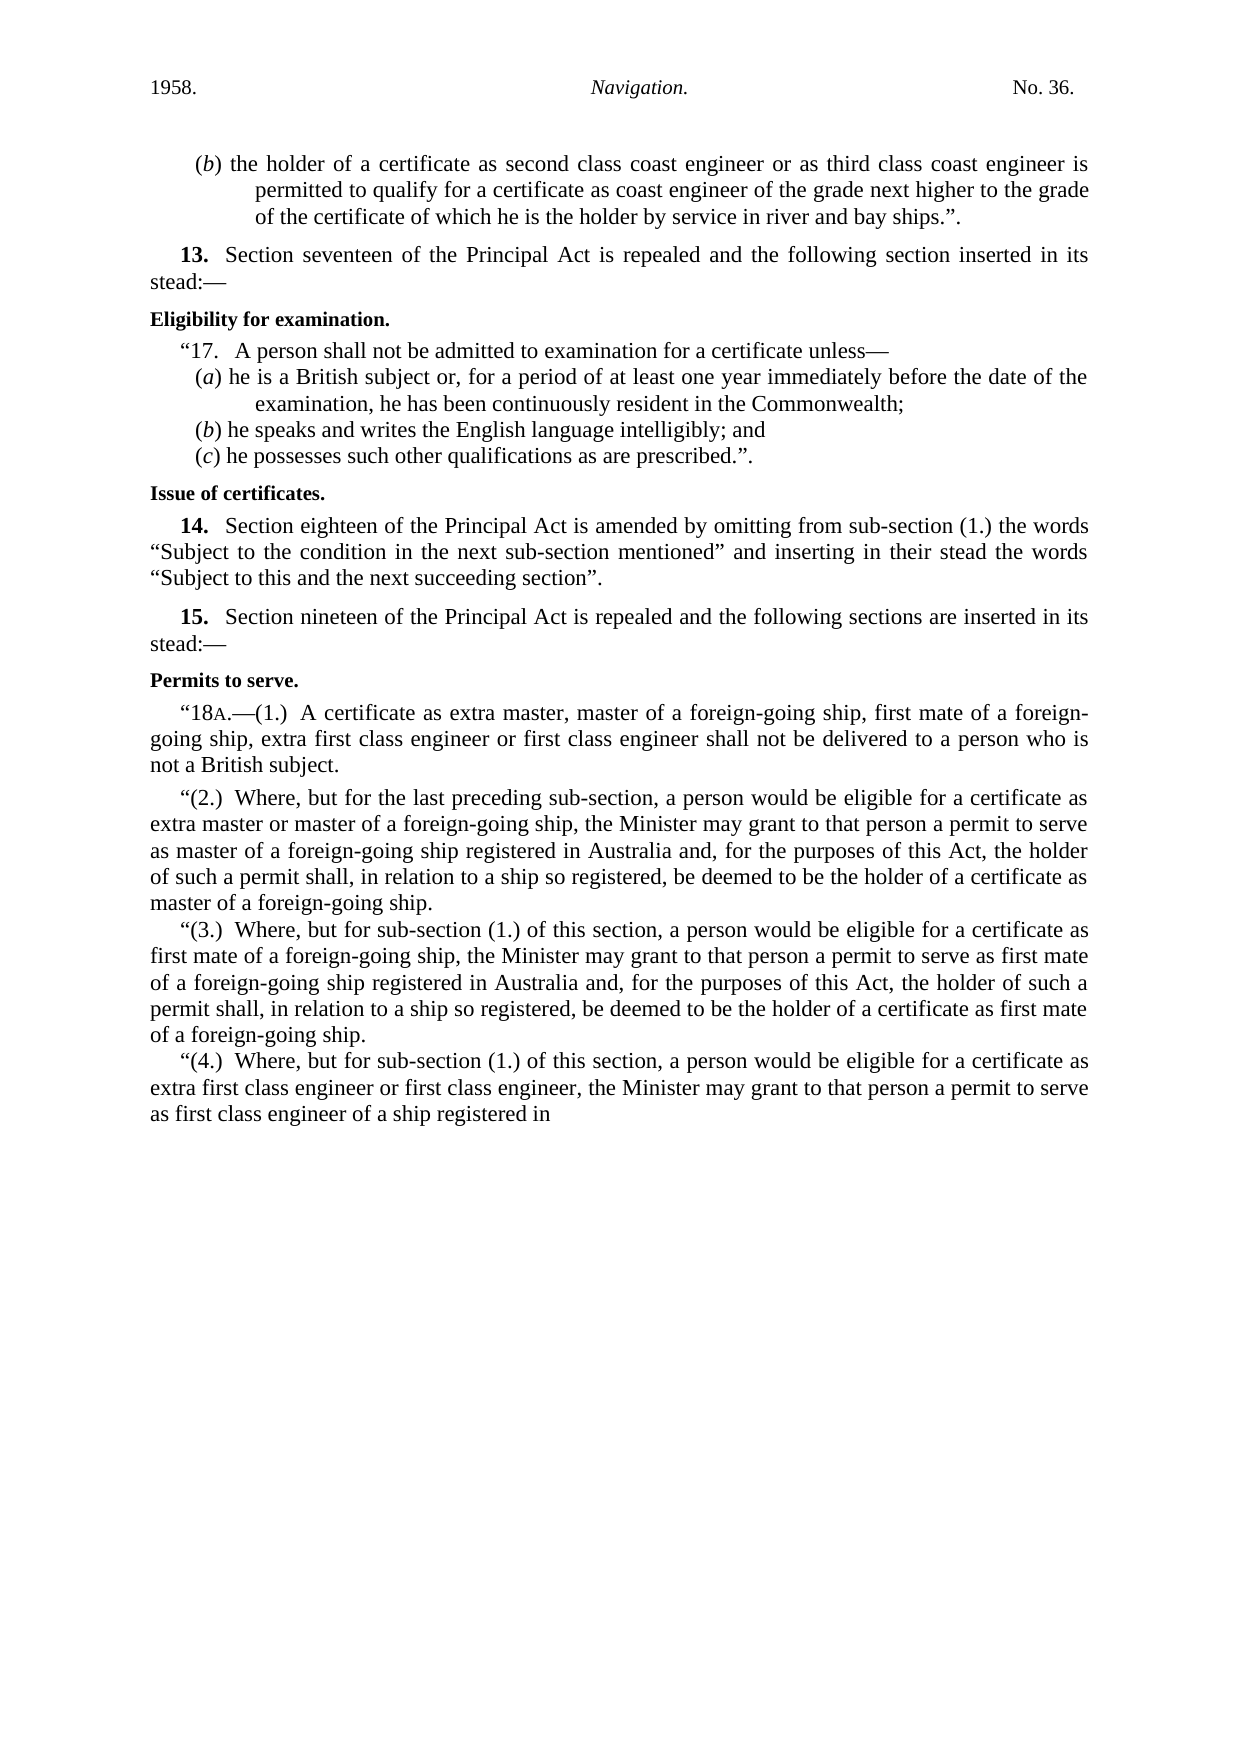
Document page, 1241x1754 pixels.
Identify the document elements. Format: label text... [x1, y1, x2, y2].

text “17. A person shall not be admitted to examination for a certificate unless— [150, 337, 1090, 363]
text Issue of certificates. [150, 481, 1090, 505]
text (c) he possesses such other qualifications as are prescribed.”. [195, 442, 1090, 469]
text (b) the holder of a certificate as second class coast engineer or as third class coast engineer is permitted to qualify for a certificate as coast engineer of the grade next higher to the grade of the certificate of which he is the holder by service in river and bay ships.”. [195, 150, 1090, 229]
text Eligibility for examination. [150, 307, 1090, 331]
text (a) he is a British subject or, for a period of at least one year immediately before the date of the examination, he has been continuously resident in the Commonwealth; [195, 363, 1090, 416]
text 13. Section seventeen of the Principal Act is repealed and the following section inserted in its stead:— [150, 242, 1090, 294]
text “18a.—(1.) A certificate as extra master, master of a foreign-going ship, first mate of a foreign-going ship, extra first class engineer or first class engineer shall not be delivered to a person who is not a British subject. [150, 699, 1090, 778]
text Permits to serve. [150, 668, 1090, 692]
text “(3.) Where, but for sub-section (1.) of this section, a person would be eligible for a certificate as first mate of a foreign-going ship, the Minister may grant to that person a permit to serve as first mate of a foreign-going ship registered in Australia and, for the purposes of this Act, the holder of such a permit shall, in relation to a ship so registered, be deemed to be the holder of a certificate as first mate of a foreign-going ship. [150, 916, 1090, 1048]
text (b) he speaks and writes the English language intelligibly; and [195, 416, 1090, 442]
text “(2.) Where, but for the last preceding sub-section, a person would be eligible for a certificate as extra master or master of a foreign-going ship, the Minister may grant to that person a permit to serve as master of a foreign-going ship registered in Australia and, for the purposes of this Act, the holder of such a permit shall, in relation to a ship so registered, be deemed to be the holder of a certificate as master of a foreign-going ship. [150, 784, 1090, 916]
text “(4.) Where, but for sub-section (1.) of this section, a person would be eligible for a certificate as extra first class engineer or first class engineer, the Minister may grant to that person a permit to serve as first class engineer of a ship registered in [150, 1048, 1090, 1127]
text 14. Section eighteen of the Principal Act is amended by omitting from sub-section (1.) the words “Subject to the condition in the next sub-section mentioned” and inserting in their stead the words “Subject to this and the next succeeding section”. [150, 512, 1090, 591]
text 15. Section nineteen of the Principal Act is repealed and the following sections are inserted in its stead:— [150, 603, 1090, 656]
